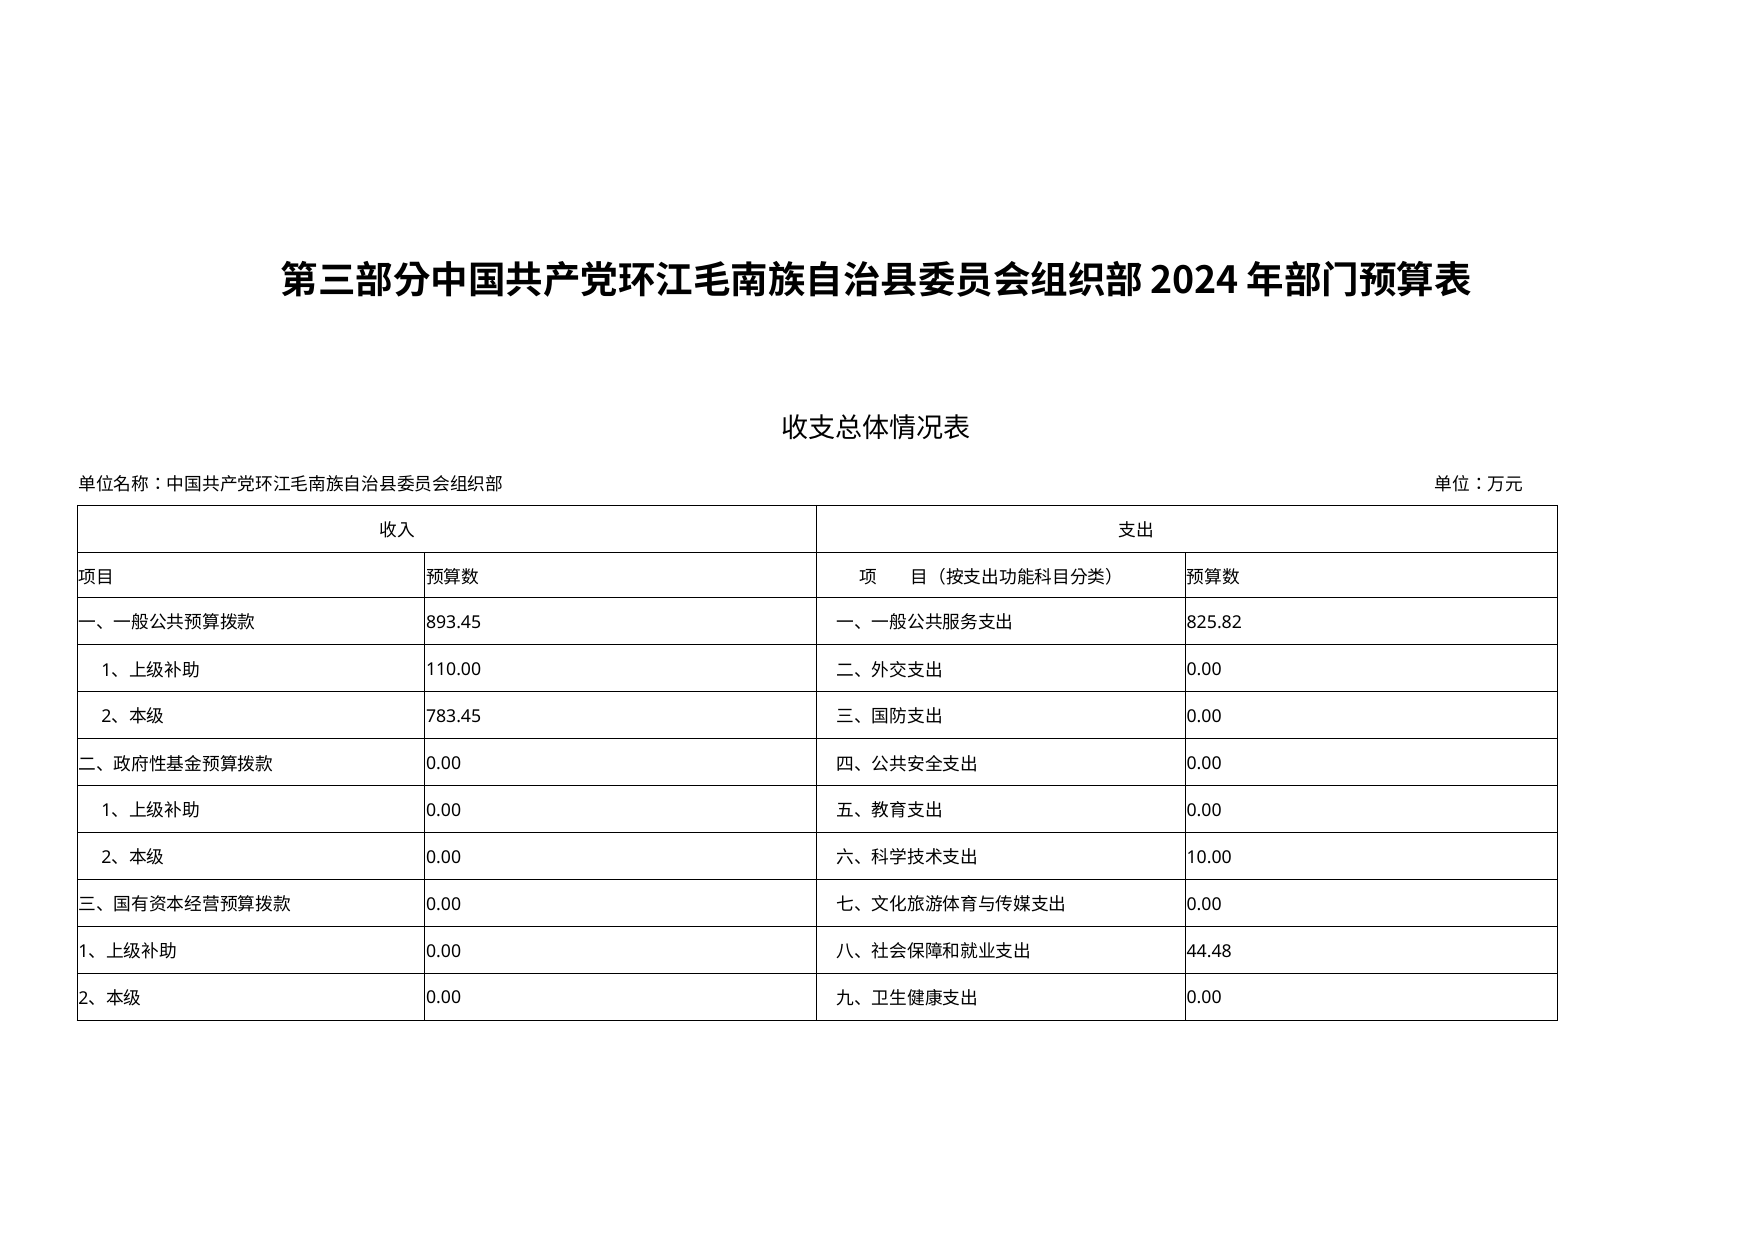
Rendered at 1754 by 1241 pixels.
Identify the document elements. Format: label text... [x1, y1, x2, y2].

table_cell 0.00 [425, 833, 816, 879]
table_cell 0.00 [1186, 739, 1557, 785]
table_cell 支出 [817, 506, 1557, 552]
table_cell 0.00 [1186, 692, 1557, 738]
table_cell 八、社会保障和就业支出 [817, 927, 1185, 973]
table_cell 2、本级 [78, 692, 424, 738]
table_cell 0.00 [425, 927, 816, 973]
table_cell 0.00 [425, 786, 816, 832]
table_cell 10.00 [1186, 833, 1557, 879]
table_cell 一、一般公共服务支出 [817, 598, 1185, 644]
table_cell 预算数 [1186, 553, 1557, 597]
table_cell 1、上级补助 [78, 927, 424, 973]
table_cell 2、本级 [78, 833, 424, 879]
table_cell 110.00 [425, 645, 816, 691]
table_cell 825.82 [1186, 598, 1557, 644]
table_cell 七、文化旅游体育与传媒支出 [817, 880, 1185, 926]
table_cell 四、公共安全支出 [817, 739, 1185, 785]
table_cell 783.45 [425, 692, 816, 738]
table_cell 893.45 [425, 598, 816, 644]
table_cell 0.00 [425, 880, 816, 926]
table_cell 五、教育支出 [817, 786, 1185, 832]
table_cell 1、上级补助 [78, 786, 424, 832]
table_cell 九、卫生健康支出 [817, 974, 1185, 1020]
table_cell 一、一般公共预算拨款 [78, 598, 424, 644]
table_header 单位名称：中国共产党环江毛南族自治县委员会组织部 [77, 470, 1185, 505]
table_cell 0.00 [1186, 880, 1557, 926]
table_cell 2、本级 [78, 974, 424, 1020]
table_cell 二、政府性基金预算拨款 [78, 739, 424, 785]
table_cell 三、国防支出 [817, 692, 1185, 738]
table_cell 0.00 [1186, 645, 1557, 691]
table_cell 收入 [78, 506, 816, 552]
table_cell 二、外交支出 [817, 645, 1185, 691]
table_cell 三、国有资本经营预算拨款 [78, 880, 424, 926]
table_cell 预算数 [425, 553, 816, 597]
table_cell 项 目（按支出功能科目分类） [817, 553, 1185, 597]
table_header 单位：万元 [1185, 470, 1557, 505]
subtitle 收支总体情况表 [77, 406, 1675, 445]
table_cell 0.00 [1186, 974, 1557, 1020]
table_cell 项目 [78, 553, 424, 597]
subtitle 第三部分中国共产党环江毛南族自治县委员会组织部2024年部门预算表 [77, 250, 1675, 304]
table_cell 0.00 [1186, 786, 1557, 832]
table_cell 0.00 [425, 739, 816, 785]
table_cell 1、上级补助 [78, 645, 424, 691]
table_cell 六、科学技术支出 [817, 833, 1185, 879]
table_cell 44.48 [1186, 927, 1557, 973]
table_cell 0.00 [425, 974, 816, 1020]
